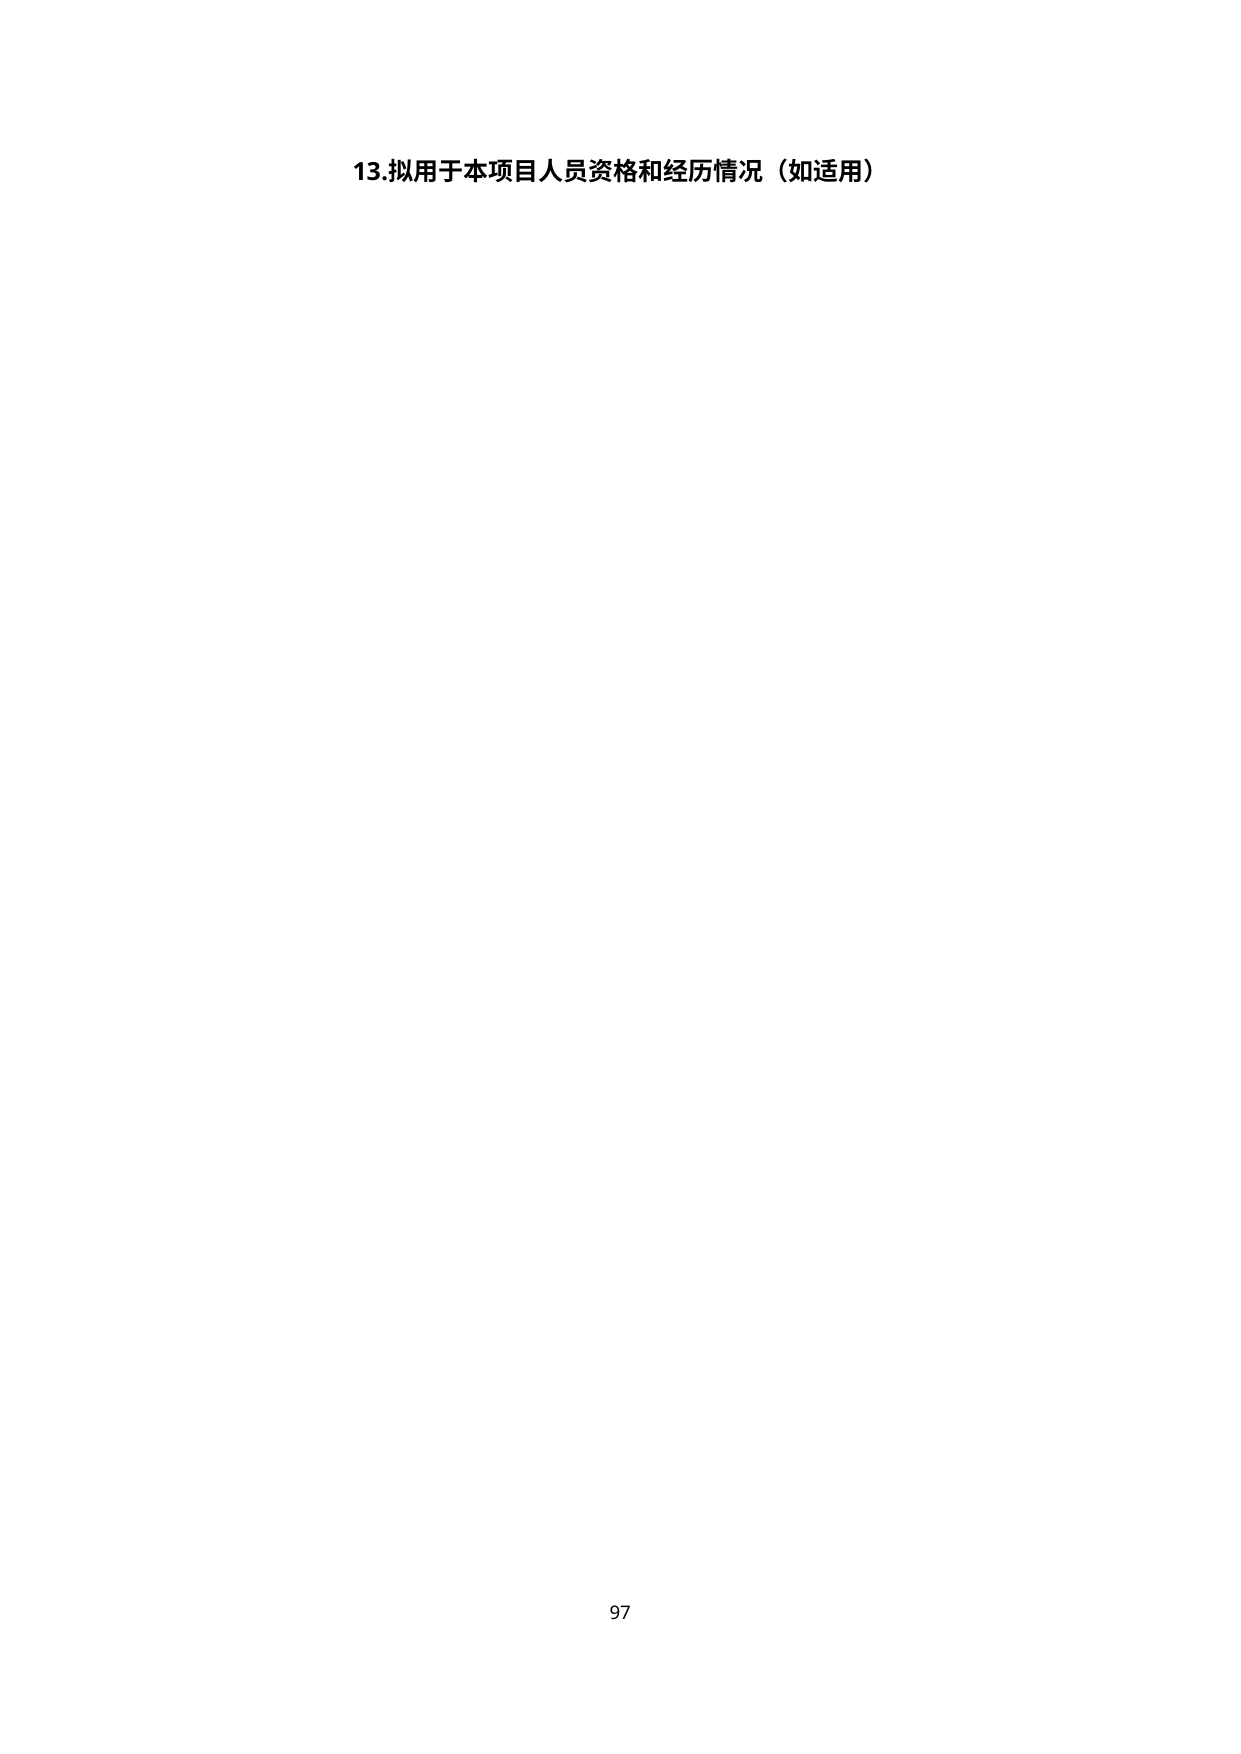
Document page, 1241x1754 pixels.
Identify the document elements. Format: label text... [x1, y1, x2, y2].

subtitle 13.拟用于本项目人员资格和经历情况（如适用） [148, 151, 1092, 187]
